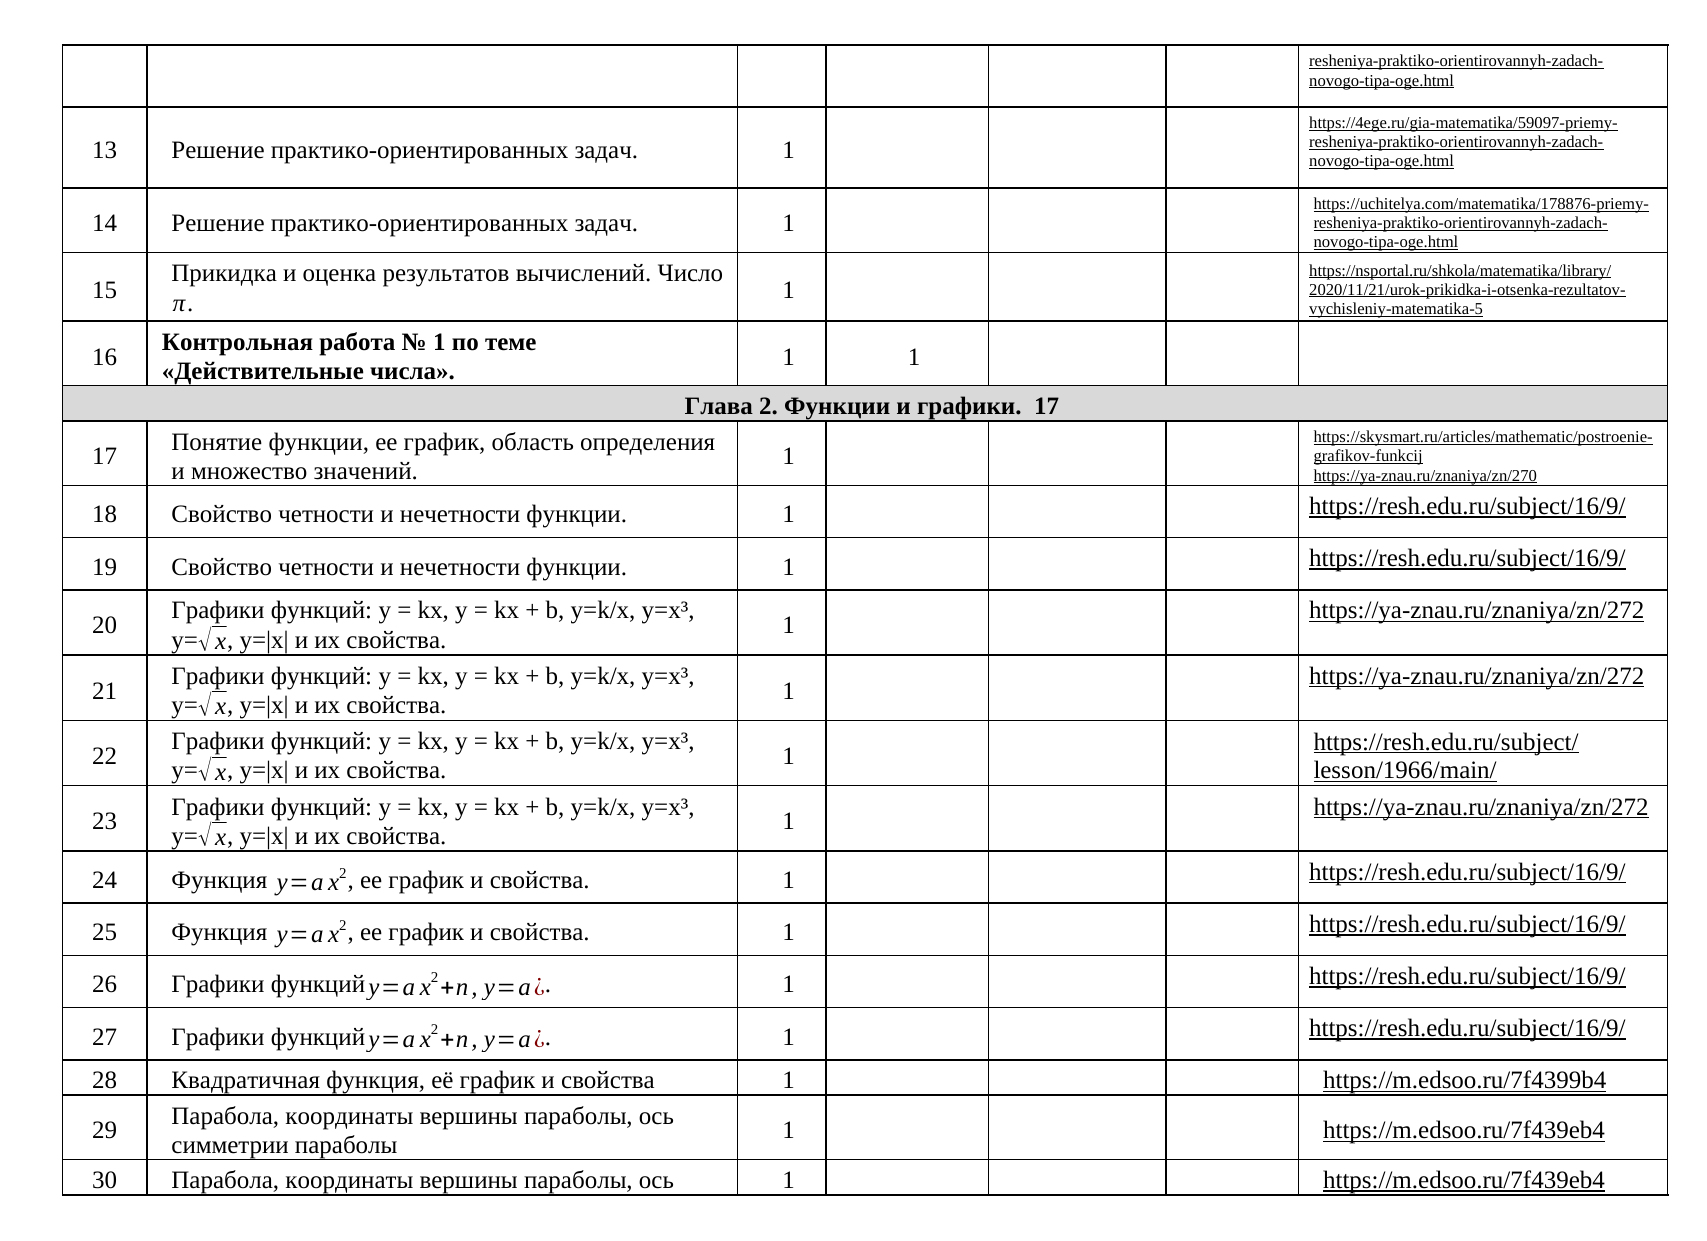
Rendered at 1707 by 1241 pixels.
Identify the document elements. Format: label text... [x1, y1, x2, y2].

table_cell [827, 422, 988, 484]
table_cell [148, 1160, 737, 1194]
table_cell [827, 904, 988, 954]
table_cell 16 [63, 322, 146, 385]
table_cell 1 [738, 538, 825, 589]
table_cell [1167, 852, 1298, 902]
table_cell 1 [738, 108, 825, 187]
table_cell 1 [738, 322, 825, 385]
table_cell [827, 656, 988, 719]
table_cell [827, 1096, 988, 1159]
table_cell 1 [738, 46, 825, 106]
table_cell [1167, 189, 1298, 251]
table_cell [1299, 1096, 1667, 1159]
table_cell [989, 956, 1165, 1007]
table_cell 1 [738, 253, 825, 320]
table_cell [148, 46, 737, 106]
table_cell 1 [738, 904, 825, 954]
table_cell Функция , ее график и свойства. [148, 852, 737, 902]
table_cell https://resh.edu.ru/subject/16/9/ [1299, 904, 1667, 954]
table_cell [989, 852, 1165, 902]
table_cell [1167, 956, 1298, 1007]
table_cell https://ya-znau.ru/znaniya/zn/272 [1299, 591, 1667, 654]
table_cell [1299, 46, 1667, 106]
table_cell Прикидка и оценка результатов вычислений. Число . [148, 253, 737, 320]
table_cell 1 [738, 1096, 825, 1159]
table_cell Графики функций: y = kx, y = kx + b, y=k/x, y=x³, y=, y=|x| и их свойства. [148, 786, 737, 850]
table_cell Понятие функции, ее график, область определения и множество значений. [148, 422, 737, 484]
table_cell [1299, 1160, 1667, 1194]
table_cell [1167, 486, 1298, 537]
table_cell Графики функций: y = kx, y = kx + b, y=k/x, y=x³, y=, y=|x| и их свойства. [148, 721, 737, 785]
table_cell [827, 486, 988, 537]
table_cell 12 [63, 46, 146, 106]
table_cell [1167, 904, 1298, 954]
table_cell [989, 422, 1165, 484]
table_cell [989, 253, 1165, 320]
table_cell [1167, 108, 1298, 187]
table_cell https://nsportal.ru/shkola/matematika/library/2020/11/21/urok-prikidka-i-otsenka-rezultatov-vychisleniy-matematika-5 [1299, 253, 1667, 320]
table_cell 19 [63, 538, 146, 589]
table_cell 1 [738, 956, 825, 1007]
table_cell [1167, 656, 1298, 719]
table_cell 1 [738, 852, 825, 902]
table_cell Графики функций. [148, 956, 737, 1007]
table_cell 21 [63, 656, 146, 719]
table_cell https://resh.edu.ru/subject/16/9/ [1299, 956, 1667, 1007]
table_cell 1 [738, 486, 825, 537]
table_cell 1 [738, 1008, 825, 1059]
table_cell [827, 189, 988, 251]
table_cell [989, 1096, 1165, 1159]
table_cell 1 [738, 1061, 825, 1094]
table_cell [1167, 538, 1298, 589]
table_cell Решение практико-ориентированных задач. [148, 108, 737, 187]
table_cell 23 [63, 786, 146, 850]
table_cell Функция , ее график и свойства. [148, 904, 737, 954]
table_cell Глава 2. Функции и графики. 17 [63, 386, 1667, 420]
table_cell Графики функций: y = kx, y = kx + b, y=k/x, y=x³, y=, y=|x| и их свойства. [148, 656, 737, 719]
table_cell Контрольная работа № 1 по теме «Действительные числа». [148, 322, 737, 385]
table_cell [827, 46, 988, 106]
table_cell [989, 721, 1165, 785]
table_cell Графики функций. [148, 1008, 737, 1059]
table_cell https://uchitelya.com/matematika/178876-priemy-resheniya-praktiko-orientirovannyh-zadach-novogo-tipa-oge.html [1299, 189, 1667, 251]
table_cell 30 [63, 1160, 146, 1194]
table_cell [1167, 1160, 1298, 1194]
table_cell 26 [63, 956, 146, 1007]
table_cell 1 [738, 189, 825, 251]
table_cell [827, 108, 988, 187]
table_cell [827, 1061, 988, 1094]
table_cell 15 [63, 253, 146, 320]
table_cell [989, 1160, 1165, 1194]
table_cell https://resh.edu.ru/subject/lesson/1966/main/ [1299, 721, 1667, 785]
table_cell Решение практико-ориентированных задач. [148, 189, 737, 251]
table_cell [989, 656, 1165, 719]
table_cell Свойство четности и нечетности функции. [148, 486, 737, 537]
table_cell [827, 591, 988, 654]
table_cell [1167, 1008, 1298, 1059]
table_cell [1167, 721, 1298, 785]
table_cell 17 [63, 422, 146, 484]
table_cell [989, 46, 1165, 106]
table_cell 22 [63, 721, 146, 785]
table_cell https://m.edsoo.ru/7f4399b4 [1299, 1061, 1667, 1094]
table_cell 1 [738, 721, 825, 785]
table_cell [989, 486, 1165, 537]
table_cell 29 [63, 1096, 146, 1159]
table_cell 1 [738, 786, 825, 850]
table_cell [1167, 46, 1298, 106]
table_cell [989, 904, 1165, 954]
table_cell [1167, 591, 1298, 654]
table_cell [148, 1096, 737, 1159]
table_cell [827, 1008, 988, 1059]
table_cell [1299, 322, 1667, 385]
table_cell [827, 721, 988, 785]
table_cell Графики функций: y = kx, y = kx + b, y=k/x, y=x³, y=, y=|x| и их свойства. [148, 591, 737, 654]
table_cell [989, 108, 1165, 187]
table_cell 1 [827, 322, 988, 385]
table_cell 25 [63, 904, 146, 954]
table_cell 1 [738, 1160, 825, 1194]
table_cell [1167, 422, 1298, 484]
table_cell 1 [738, 656, 825, 719]
table_cell [827, 956, 988, 1007]
table_cell [1167, 1096, 1298, 1159]
table_cell [827, 1160, 988, 1194]
table_cell [827, 852, 988, 902]
table_cell [1167, 1061, 1298, 1094]
table_cell [827, 253, 988, 320]
table_cell [989, 1061, 1165, 1094]
table_cell [1167, 253, 1298, 320]
table_cell https://ya-znau.ru/znaniya/zn/272 [1299, 786, 1667, 850]
table_cell 18 [63, 486, 146, 537]
table_cell 1 [738, 591, 825, 654]
table_cell [989, 538, 1165, 589]
table_cell 20 [63, 591, 146, 654]
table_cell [1299, 108, 1667, 187]
table_cell 27 [63, 1008, 146, 1059]
table_cell [1167, 786, 1298, 850]
table_cell https://resh.edu.ru/subject/16/9/ [1299, 852, 1667, 902]
table_cell https://resh.edu.ru/subject/16/9/ [1299, 538, 1667, 589]
table_cell [989, 322, 1165, 385]
table_cell [989, 189, 1165, 251]
table_cell [827, 786, 988, 850]
table_cell Свойство четности и нечетности функции. [148, 538, 737, 589]
table_cell [1167, 322, 1298, 385]
table_cell [989, 786, 1165, 850]
table_cell https://skysmart.ru/articles/mathematic/postroenie-grafikov-funkcij https://ya-znau.ru/znaniya/zn/270 [1299, 422, 1667, 484]
table_cell 28 [63, 1061, 146, 1094]
table_cell https://resh.edu.ru/subject/16/9/ [1299, 1008, 1667, 1059]
table_cell 1 [738, 422, 825, 484]
table_cell [989, 591, 1165, 654]
table_cell 24 [63, 852, 146, 902]
table_cell Квадратичная функция, её график и свойства [148, 1061, 737, 1094]
table_cell 13 [63, 108, 146, 187]
table_cell [827, 538, 988, 589]
table_cell https://ya-znau.ru/znaniya/zn/272 [1299, 656, 1667, 719]
table_cell 14 [63, 189, 146, 251]
table_cell https://resh.edu.ru/subject/16/9/ [1299, 486, 1667, 537]
table_cell [989, 1008, 1165, 1059]
